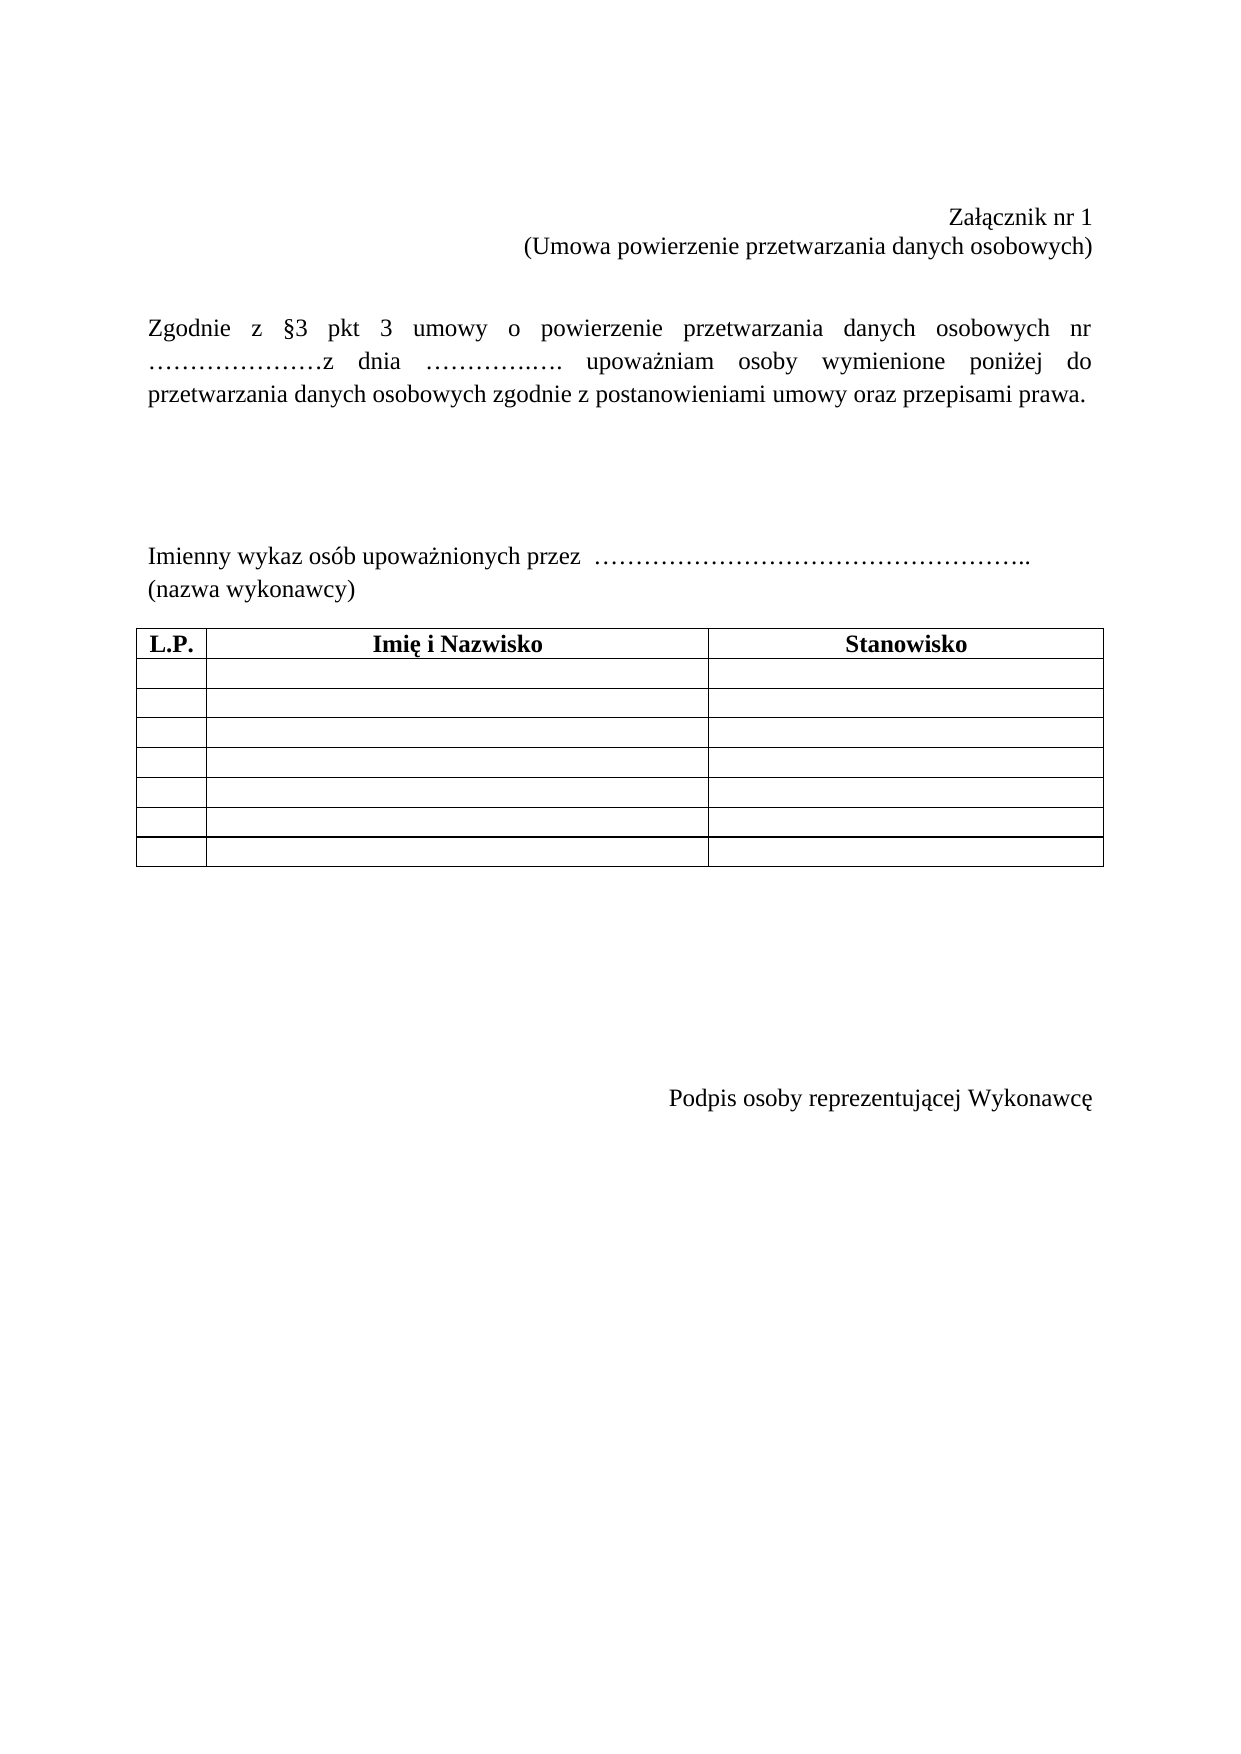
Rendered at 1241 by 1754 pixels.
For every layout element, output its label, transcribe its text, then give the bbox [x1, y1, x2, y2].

text (Umowa powierzenie przetwarzania danych osobowych) [148, 231, 1092, 259]
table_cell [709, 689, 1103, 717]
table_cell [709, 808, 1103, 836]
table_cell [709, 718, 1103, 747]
text Załącznik nr 1 [148, 202, 1092, 231]
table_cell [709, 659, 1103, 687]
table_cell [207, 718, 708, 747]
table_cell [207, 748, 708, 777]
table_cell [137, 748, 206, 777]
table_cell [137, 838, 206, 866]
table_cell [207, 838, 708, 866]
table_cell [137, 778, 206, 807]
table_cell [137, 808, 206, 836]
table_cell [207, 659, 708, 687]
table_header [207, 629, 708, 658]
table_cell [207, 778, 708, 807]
text Zgodnie z §3 pkt 3 umowy o powierzenie przetwarzania danych osobowych nr …………………z dnia ………….…. upoważniam osoby wymienione poniżej do przetwarzania danych osobowych zgodnie z postanowieniami umowy oraz przepisami prawa. [148, 313, 1092, 408]
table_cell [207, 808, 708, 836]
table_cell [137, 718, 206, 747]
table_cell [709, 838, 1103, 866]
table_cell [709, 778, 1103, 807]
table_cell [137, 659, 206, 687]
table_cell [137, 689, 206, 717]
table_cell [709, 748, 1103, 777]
text Podpis osoby reprezentującej Wykonawcę [148, 1083, 1092, 1111]
text Imienny wykaz osób upoważnionych przez ……………………………………………..(nazwa wykonawcy) [148, 541, 1092, 603]
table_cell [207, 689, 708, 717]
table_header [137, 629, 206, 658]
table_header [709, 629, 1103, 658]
